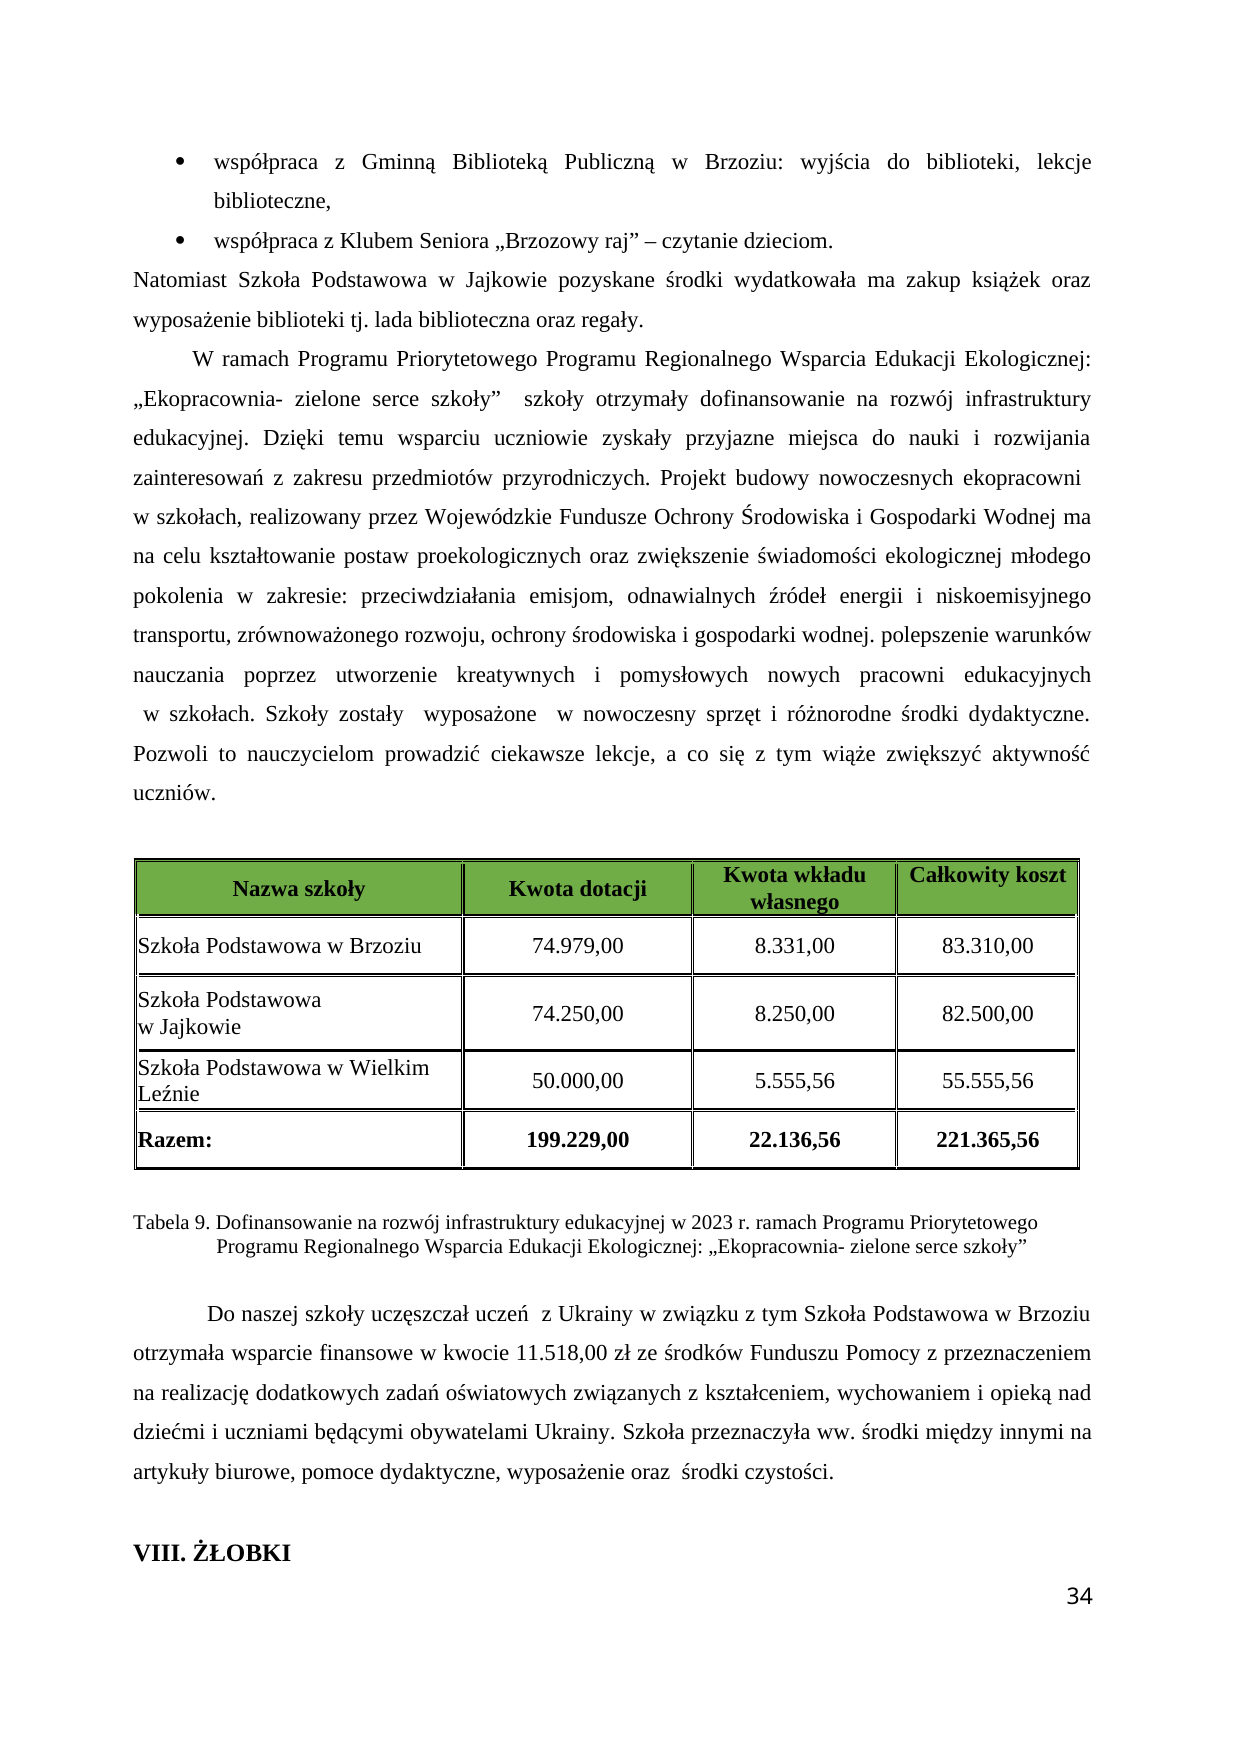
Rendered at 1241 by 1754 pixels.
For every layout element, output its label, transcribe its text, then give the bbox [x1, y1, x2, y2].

text Natomiast Szkoła Podstawowa w Jajkowie pozyskane środki wydatkowała ma zakup książek oraz wyposażenie biblioteki tj. lada biblioteczna oraz regały. [133, 266, 1092, 332]
table_cell 74.250,00 [465, 977, 691, 1049]
table_cell Szkoła Podstawowa w Brzoziu [137, 914, 461, 973]
table_cell 22.136,56 [693, 1112, 897, 1167]
table_header Kwota wkładu własnego [693, 862, 897, 914]
table_cell Razem: [137, 1108, 463, 1167]
table_cell 82.500,00 [898, 973, 1077, 1049]
table_cell Szkoła Podstawowa w Jajkowie [137, 973, 461, 1049]
list współpraca z Klubem Seniora „Brzozowy raj” – czytanie dzieciom. [176, 227, 1092, 253]
table_cell 50.000,00 [465, 1052, 691, 1108]
text W ramach Programu Priorytetowego Programu Regionalnego Wsparcia Edukacji Ekologicznej: „Ekopracownia- zielone serce szkoły” szkoły otrzymały dofinansowanie na rozwój infrastruktury edukacyjnej. Dzięki temu wsparciu uczniowie zyskały przyjazne miejsca do nauki i rozwijania zainteresowań z zakresu przedmiotów przyrodniczych. Projekt budowy nowoczesnych ekopracowni w szkołach, realizowany przez Wojewódzkie Fundusze Ochrony Środowiska i Gospodarki Wodnej ma na celu kształtowanie postaw proekologicznych oraz zwiększenie świadomości ekologicznej młodego pokolenia w zakresie: przeciwdziałania emisjom, odnawialnych źródeł energii i niskoemisyjnego transportu, zrównoważonego rozwoju, ochrony środowiska i gospodarki wodnej. polepszenie warunków nauczania poprzez utworzenie kreatywnych i pomysłowych nowych pracowni edukacyjnych w szkołach. Szkoły zostały wyposażone w nowoczesny sprzęt i różnorodne środki dydaktyczne. Pozwoli to nauczycielom prowadzić ciekawsze lekcje, a co się z tym wiąże zwiększyć aktywność uczniów. [133, 345, 1092, 806]
table_cell 55.555,56 [898, 1049, 1077, 1108]
table_cell 5.555,56 [694, 1052, 895, 1108]
table_header Kwota dotacji [463, 862, 693, 914]
table_header Całkowity koszt [897, 862, 1077, 914]
text Do naszej szkoły uczęszczał uczeń z Ukrainy w związku z tym Szkoła Podstawowa w Brzoziu otrzymała wsparcie finansowe w kwocie 11.518,00 zł ze środków Funduszu Pomocy z przeznaczeniem na realizację dodatkowych zadań oświatowych związanych z kształceniem, wychowaniem i opieką nad dziećmi i uczniami będącymi obywatelami Ukrainy. Szkoła przeznaczyła ww. środki między innymi na artykuły biurowe, pomoce dydaktyczne, wyposażenie oraz środki czystości. [133, 1300, 1092, 1484]
table_cell Szkoła Podstawowa w Wielkim Leźnie [137, 1049, 461, 1108]
table_cell 199.229,00 [463, 1112, 693, 1167]
table_cell 8.250,00 [694, 977, 895, 1049]
text VIII. ŻŁOBKI [133, 1538, 1092, 1567]
table_cell 221.365,56 [897, 1108, 1077, 1167]
table_cell 83.310,00 [898, 914, 1077, 973]
table_header Nazwa szkoły [137, 860, 463, 914]
table_cell 74.979,00 [465, 918, 691, 973]
table_cell 8.331,00 [694, 918, 895, 973]
text Tabela 9. Dofinansowanie na rozwój infrastruktury edukacyjnej w 2023 r. ramach Programu Priorytetowego [133, 1210, 1092, 1234]
list współpraca z Gminną Biblioteką Publiczną w Brzoziu: wyjścia do biblioteki, lekcje biblioteczne, [176, 148, 1092, 213]
text Programu Regionalnego Wsparcia Edukacji Ekologicznej: „Ekopracownia- zielone serce szkoły” [133, 1234, 1092, 1258]
